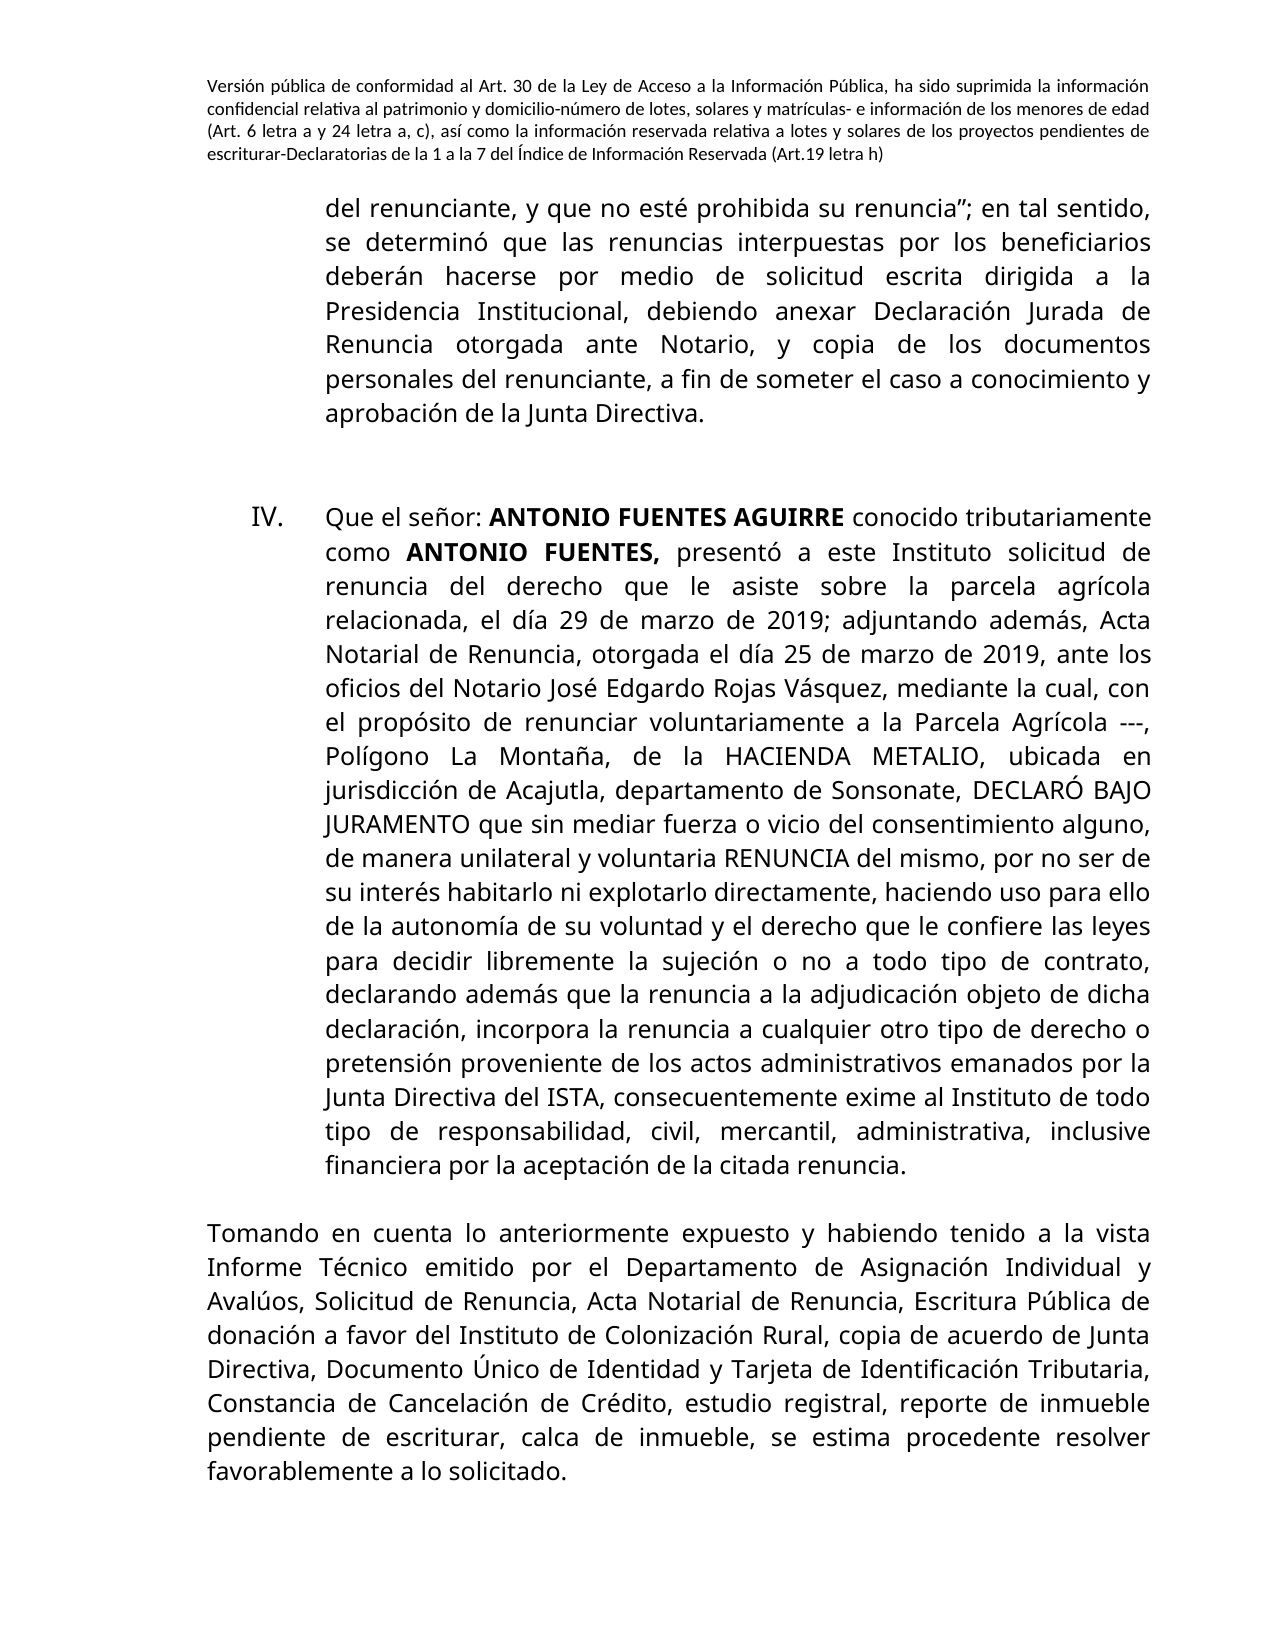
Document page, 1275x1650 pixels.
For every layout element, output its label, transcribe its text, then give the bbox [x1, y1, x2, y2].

text Tomando en cuenta lo anteriormente expuesto y habiendo tenido a la vista Informe Técnico emitido por el Departamento de Asignación Individual y Avalúos, Solicitud de Renuncia, Acta Notarial de Renuncia, Escritura Pública de donación a favor del Instituto de Colonización Rural, copia de acuerdo de Junta Directiva, Documento Único de Identidad y Tarjeta de Identificación Tributaria, Constancia de Cancelación de Crédito, estudio registral, reporte de inmueble pendiente de escriturar, calca de inmueble, se estima procedente resolver favorablemente a lo solicitado. [207, 1216, 1152, 1488]
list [251, 191, 1152, 429]
list Que el señor: ANTONIO FUENTES AGUIRRE conocido tributariamente como ANTONIO FUENTES, presentó a este Instituto solicitud de renuncia del derecho que le asiste sobre la parcela agrícola relacionada, el día 29 de marzo de 2019; adjuntando además, Acta Notarial de Renuncia, otorgada el día 25 de marzo de 2019, ante los oficios del Notario José Edgardo Rojas Vásquez, mediante la cual, con el propósito de renunciar voluntariamente a la Parcela Agrícola ---, Polígono La Montaña, de la HACIENDA METALIO, ubicada en jurisdicción de Acajutla, departamento de Sonsonate, DECLARÓ BAJO JURAMENTO que sin mediar fuerza o vicio del consentimiento alguno, de manera unilateral y voluntaria RENUNCIA del mismo, por no ser de su interés habitarlo ni explotarlo directamente, haciendo uso para ello de la autonomía de su voluntad y el derecho que le confiere las leyes para decidir libremente la sujeción o no a todo tipo de contrato, declarando además que la renuncia a la adjudicación objeto de dicha declaración, incorpora la renuncia a cualquier otro tipo de derecho o pretensión proveniente de los actos administrativos emanados por la Junta Directiva del ISTA, consecuentemente exime al Instituto de todo tipo de responsabilidad, civil, mercantil, administrativa, inclusive financiera por la aceptación de la citada renuncia. [251, 497, 1152, 1182]
